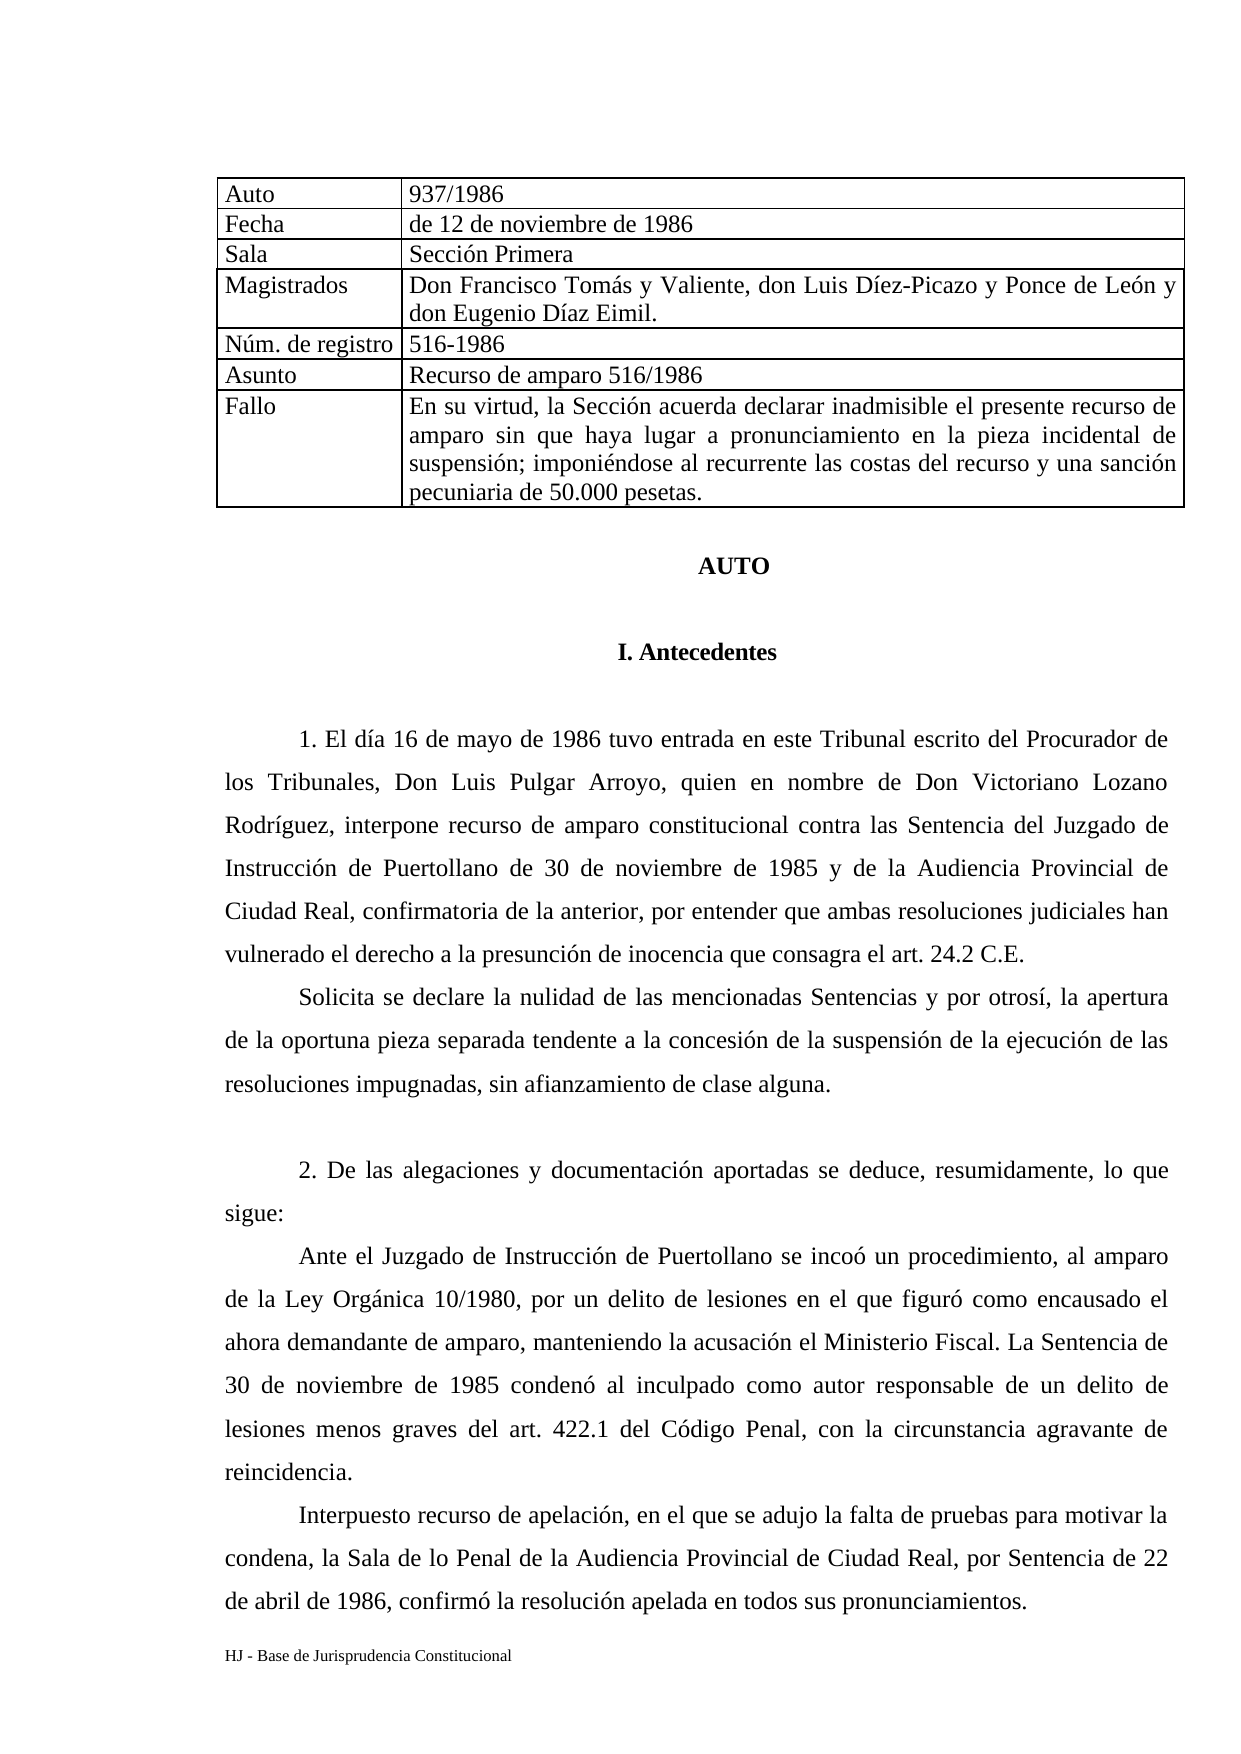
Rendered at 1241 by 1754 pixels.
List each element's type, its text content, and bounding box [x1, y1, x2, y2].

text Interpuesto recurso de apelación, en el que se adujo la falta de pruebas para motivar la condena, la Sala de lo Penal de la Audiencia Provincial de Ciudad Real, por Sentencia de 22 de abril de 1986, confirmó la resolución apelada en todos sus pronunciamientos. [224, 1500, 1169, 1615]
table_cell Recurso de amparo 516/1986 [403, 360, 1183, 389]
table_cell 516-1986 [403, 329, 1183, 358]
table_cell Fecha [218, 209, 401, 238]
text AUTO [224, 551, 1169, 580]
table_cell Asunto [218, 360, 401, 389]
text Ante el Juzgado de Instrucción de Puertollano se incoó un procedimiento, al amparo de la Ley Orgánica 10/1980, por un delito de lesiones en el que figuró como encausado el ahora demandante de amparo, manteniendo la acusación el Ministerio Fiscal. La Sentencia de 30 de noviembre de 1985 condenó al inculpado como autor responsable de un delito de lesiones menos graves del art. 422.1 del Código Penal, con la circunstancia agravante de reincidencia. [224, 1241, 1169, 1486]
text I. Antecedentes [224, 637, 1169, 666]
text 1. El día 16 de mayo de 1986 tuvo entrada en este Tribunal escrito del Procurador de los Tribunales, Don Luis Pulgar Arroyo, quien en nombre de Don Victoriano Lozano Rodríguez, interpone recurso de amparo constitucional contra las Sentencia del Juzgado de Instrucción de Puertollano de 30 de noviembre de 1985 y de la Audiencia Provincial de Ciudad Real, confirmatoria de la anterior, por entender que ambas resoluciones judiciales han vulnerado el derecho a la presunción de inocencia que consagra el art. 24.2 C.E. [224, 724, 1169, 968]
table_cell Fallo [218, 391, 401, 506]
table_cell de 12 de noviembre de 1986 [402, 209, 1184, 238]
text 2. De las alegaciones y documentación aportadas se deduce, resumidamente, lo que sigue: [224, 1155, 1169, 1227]
table_header 937/1986 [402, 179, 1184, 207]
table_cell Magistrados [218, 270, 401, 327]
table_header Auto [218, 179, 401, 207]
table_cell Sala [218, 240, 401, 268]
text Solicita se declare la nulidad de las mencionadas Sentencias y por otrosí, la apertura de la oportuna pieza separada tendente a la concesión de la suspensión de la ejecución de las resoluciones impugnadas, sin afianzamiento de clase alguna. [224, 982, 1169, 1097]
table_cell En su virtud, la Sección acuerda declarar inadmisible el presente recurso de amparo sin que haya lugar a pronunciamiento en la pieza incidental de suspensión; imponiéndose al recurrente las costas del recurso y una sanción pecuniaria de 50.000 pesetas. [403, 391, 1183, 506]
table_cell Núm. de registro [218, 329, 401, 358]
table_cell Don Francisco Tomás y Valiente, don Luis Díez-Picazo y Ponce de León y don Eugenio Díaz Eimil. [403, 270, 1183, 327]
table_cell Sección Primera [402, 240, 1184, 268]
